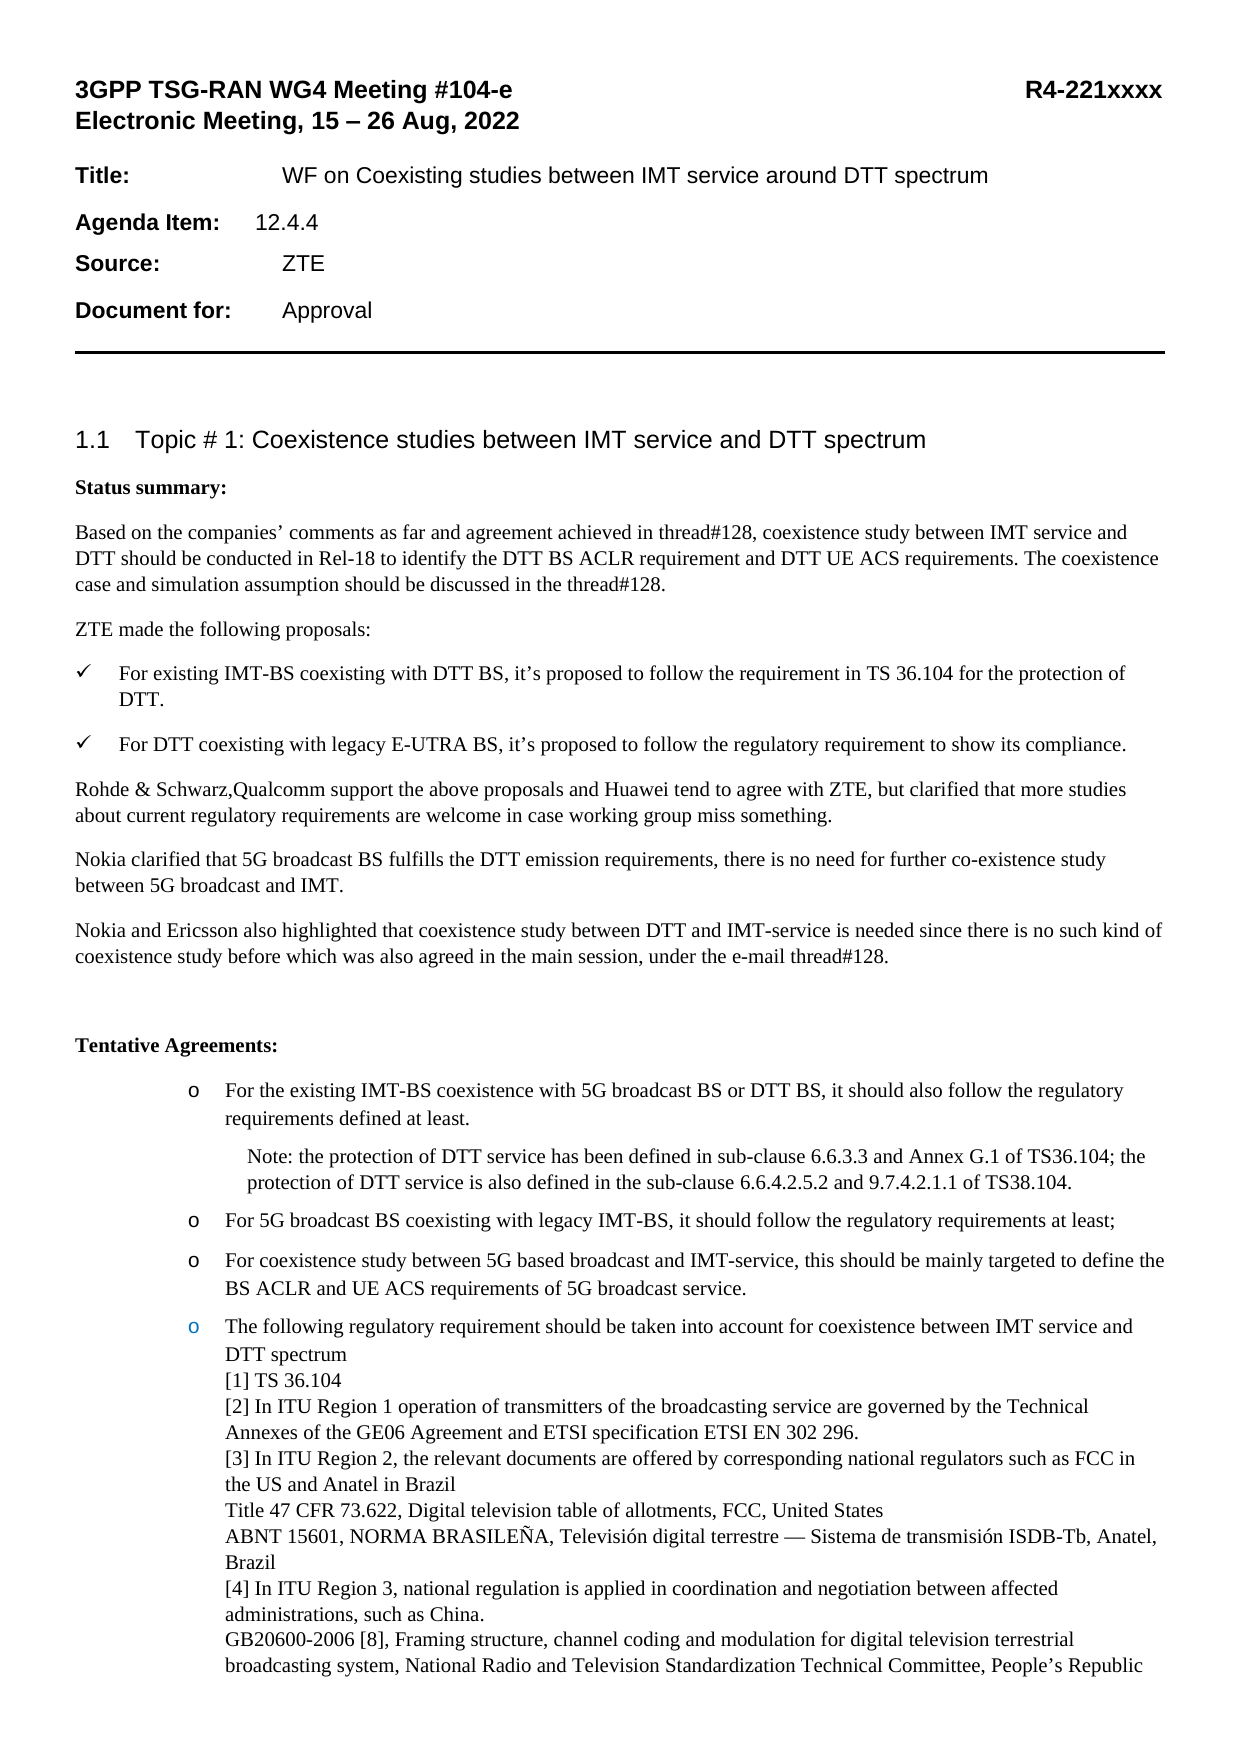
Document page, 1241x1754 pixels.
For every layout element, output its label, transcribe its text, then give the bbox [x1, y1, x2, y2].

text Based on the companies’ comments as far and agreement achieved in thread#128, coexistence study between IMT service and DTT should be conducted in Rel-18 to identify the DTT BS ACLR requirement and DTT UE ACS requirements. The coexistence case and simulation assumption should be discussed in the thread#128. [75, 520, 1165, 596]
list Note: the protection of DTT service has been defined in sub-clause 6.6.3.3 and Annex G.1 of TS36.104; the protection of DTT service is also defined in the sub-clause 6.6.4.2.5.2 and 9.7.4.2.1.1 of TS38.104. [247, 1144, 1165, 1194]
list For 5G broadcast BS coexisting with legacy IMT-BS, it should follow the regulatory requirements at least; [187, 1208, 1165, 1234]
text Tentative Agreements: [75, 1033, 1165, 1057]
list For existing IMT-BS coexisting with DTT BS, it’s proposed to follow the requirement in TS 36.104 for the protection of DTT. [75, 661, 1165, 711]
list For coexistence study between 5G based broadcast and IMT-service, this should be mainly targeted to define the BS ACLR and UE ACS requirements of 5G broadcast service. [187, 1248, 1165, 1300]
text Nokia and Ericsson also highlighted that coexistence study between DTT and IMT-service is needed since there is no such kind of coexistence study before which was also agreed in the main session, under the e-mail thread#128. [75, 918, 1165, 968]
text Electronic Meeting, 15 ‒ 26 Aug, 2022 [75, 106, 1165, 135]
text Nokia clarified that 5G broadcast BS fulfills the DTT emission requirements, there is no need for further co-existence study between 5G broadcast and IMT. [75, 847, 1165, 897]
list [187, 1314, 1165, 1677]
text 3GPP TSG-RAN WG4 Meeting #104-e R4-221xxxx [75, 75, 1165, 104]
text ZTE made the following proposals: [75, 617, 1165, 641]
list For DTT coexisting with legacy E-UTRA BS, it’s proposed to follow the regulatory requirement to show its compliance. [75, 732, 1165, 756]
text Title: WF on Coexisting studies between IMT service around DTT spectrum [75, 162, 1165, 188]
text Status summary: [75, 475, 1165, 499]
text Source: ZTE [75, 250, 1165, 277]
text Agenda Item: 12.4.4 [75, 209, 1165, 236]
text Document for: Approval [75, 297, 1165, 324]
list For the existing IMT-BS coexistence with 5G broadcast BS or DTT BS, it should also follow the regulatory requirements defined at least. [187, 1078, 1165, 1129]
subtitle Topic # 1: Coexistence studies between IMT service and DTT spectrum [75, 426, 1165, 454]
text Rohde & Schwarz,Qualcomm support the above proposals and Huawei tend to agree with ZTE, but clarified that more studies about current regulatory requirements are welcome in case working group miss something. [75, 777, 1165, 827]
